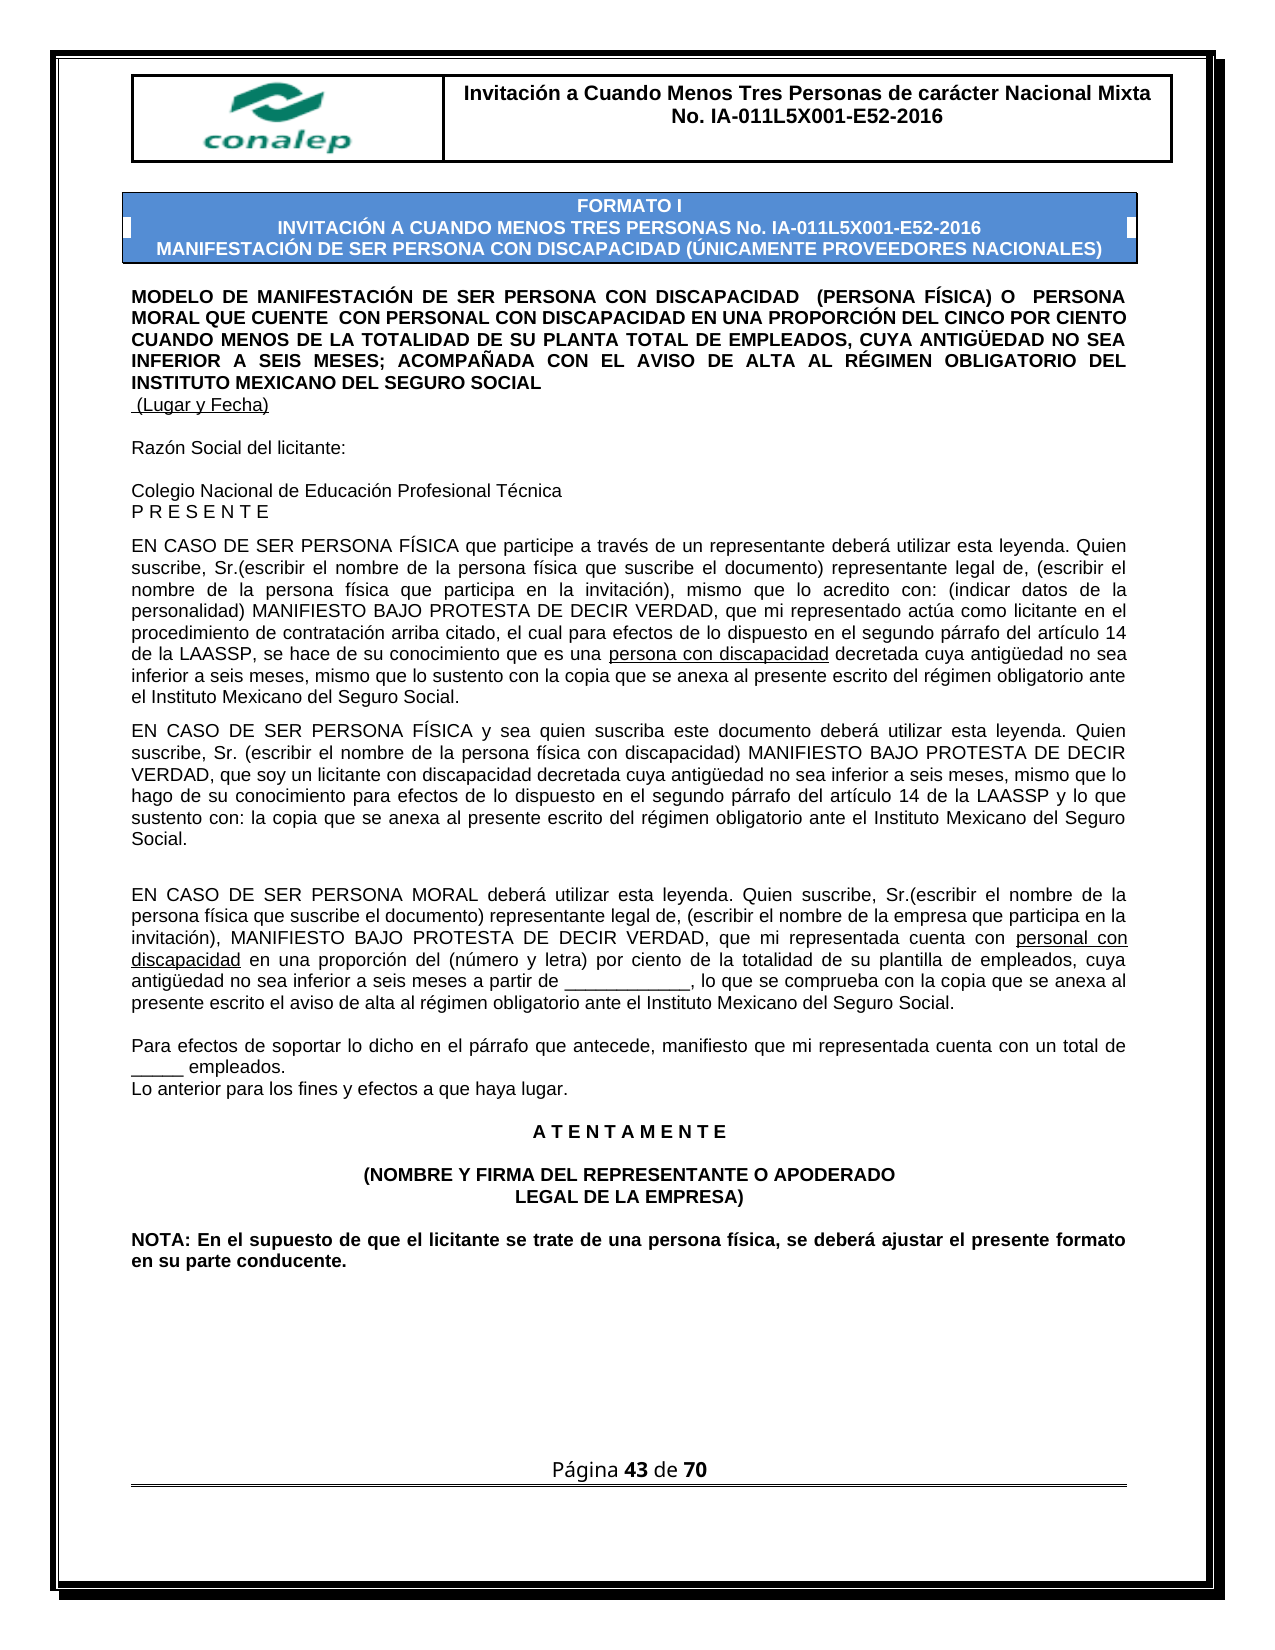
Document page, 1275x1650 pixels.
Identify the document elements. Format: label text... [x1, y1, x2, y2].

text EN CASO DE SER PERSONA FÍSICA y sea quien suscriba este documento deberá utilizar esta leyenda. Quien suscribe, Sr. (escribir el nombre de la persona física con discapacidad) MANIFIESTO BAJO PROTESTA DE DECIR VERDAD, que soy un licitante con discapacidad decretada cuya antigüedad no sea inferior a seis meses, mismo que lo hago de su conocimiento para efectos de lo dispuesto en el segundo párrafo del artículo 14 de la LAASSP y lo que sustento con: la copia que se anexa al presente escrito del régimen obligatorio ante el Instituto Mexicano del Seguro Social. [131, 720, 1127, 849]
text EN CASO DE SER PERSONA MORAL deberá utilizar esta leyenda. Quien suscribe, Sr.(escribir el nombre de la persona física que suscribe el documento) representante legal de, (escribir el nombre de la empresa que participa en la invitación), MANIFIESTO BAJO PROTESTA DE DECIR VERDAD, que mi representada cuenta con personal con discapacidad en una proporción del (número y letra) por ciento de la totalidad de su plantilla de empleados, cuya antigüedad no sea inferior a seis meses a partir de ____________, lo que se comprueba con la copia que se anexa al presente escrito el aviso de alta al régimen obligatorio ante el Instituto Mexicano del Seguro Social. [131, 884, 1127, 1013]
text (NOMBRE Y FIRMA DEL REPRESENTANTE O APODERADO [131, 1164, 1127, 1186]
subtitle INVITACIÓN A CUANDO MENOS TRES PERSONAS No. IA-011L5X001-E52-2016 [131, 217, 1127, 235]
text Razón Social del licitante: [131, 436, 1127, 458]
text FORMATO I [123, 193, 1136, 217]
text Lo anterior para los fines y efectos a que haya lugar. [131, 1078, 1127, 1099]
text NOTA: En el supuesto de que el licitante se trate de una persona física, se deberá ajustar el presente formato en su parte conducente. [131, 1229, 1127, 1272]
text LEGAL DE LA EMPRESA) [131, 1186, 1127, 1207]
text (Lugar y Fecha) [131, 393, 1127, 415]
text MANIFESTACIÓN DE SER PERSONA CON DISCAPACIDAD (ÚNICAMENTE PROVEEDORES NACIONALES) [123, 235, 1136, 262]
text A T E N T A M E N T E [131, 1121, 1127, 1142]
text P R E S E N T E [131, 501, 1127, 523]
text Colegio Nacional de Educación Profesional Técnica [131, 479, 1127, 501]
text Para efectos de soportar lo dicho en el párrafo que antecede, manifiesto que mi representada cuenta con un total de _____ empleados. [131, 1034, 1127, 1078]
text MODELO DE MANIFESTACIÓN DE SER PERSONA CON DISCAPACIDAD (PERSONA FÍSICA) O PERSONA MORAL QUE CUENTE CON PERSONAL CON DISCAPACIDAD EN UNA PROPORCIÓN DEL CINCO POR CIENTO CUANDO MENOS DE LA TOTALIDAD DE SU PLANTA TOTAL DE EMPLEADOS, CUYA ANTIGÜEDAD NO SEA INFERIOR A SEIS MESES; ACOMPAÑADA CON EL AVISO DE ALTA AL RÉGIMEN OBLIGATORIO DEL INSTITUTO MEXICANO DEL SEGURO SOCIAL [131, 286, 1127, 393]
text EN CASO DE SER PERSONA FÍSICA que participe a través de un representante deberá utilizar esta leyenda. Quien suscribe, Sr.(escribir el nombre de la persona física que suscribe el documento) representante legal de, (escribir el nombre de la persona física que participa en la invitación), mismo que lo acredito con: (indicar datos de la personalidad) MANIFIESTO BAJO PROTESTA DE DECIR VERDAD, que mi representado actúa como licitante en el procedimiento de contratación arriba citado, el cual para efectos de lo dispuesto en el segundo párrafo del artículo 14 de la LAASSP, se hace de su conocimiento que es una persona con discapacidad decretada cuya antigüedad no sea inferior a seis meses, mismo que lo sustento con la copia que se anexa al presente escrito del régimen obligatorio ante el Instituto Mexicano del Seguro Social. [131, 535, 1127, 708]
